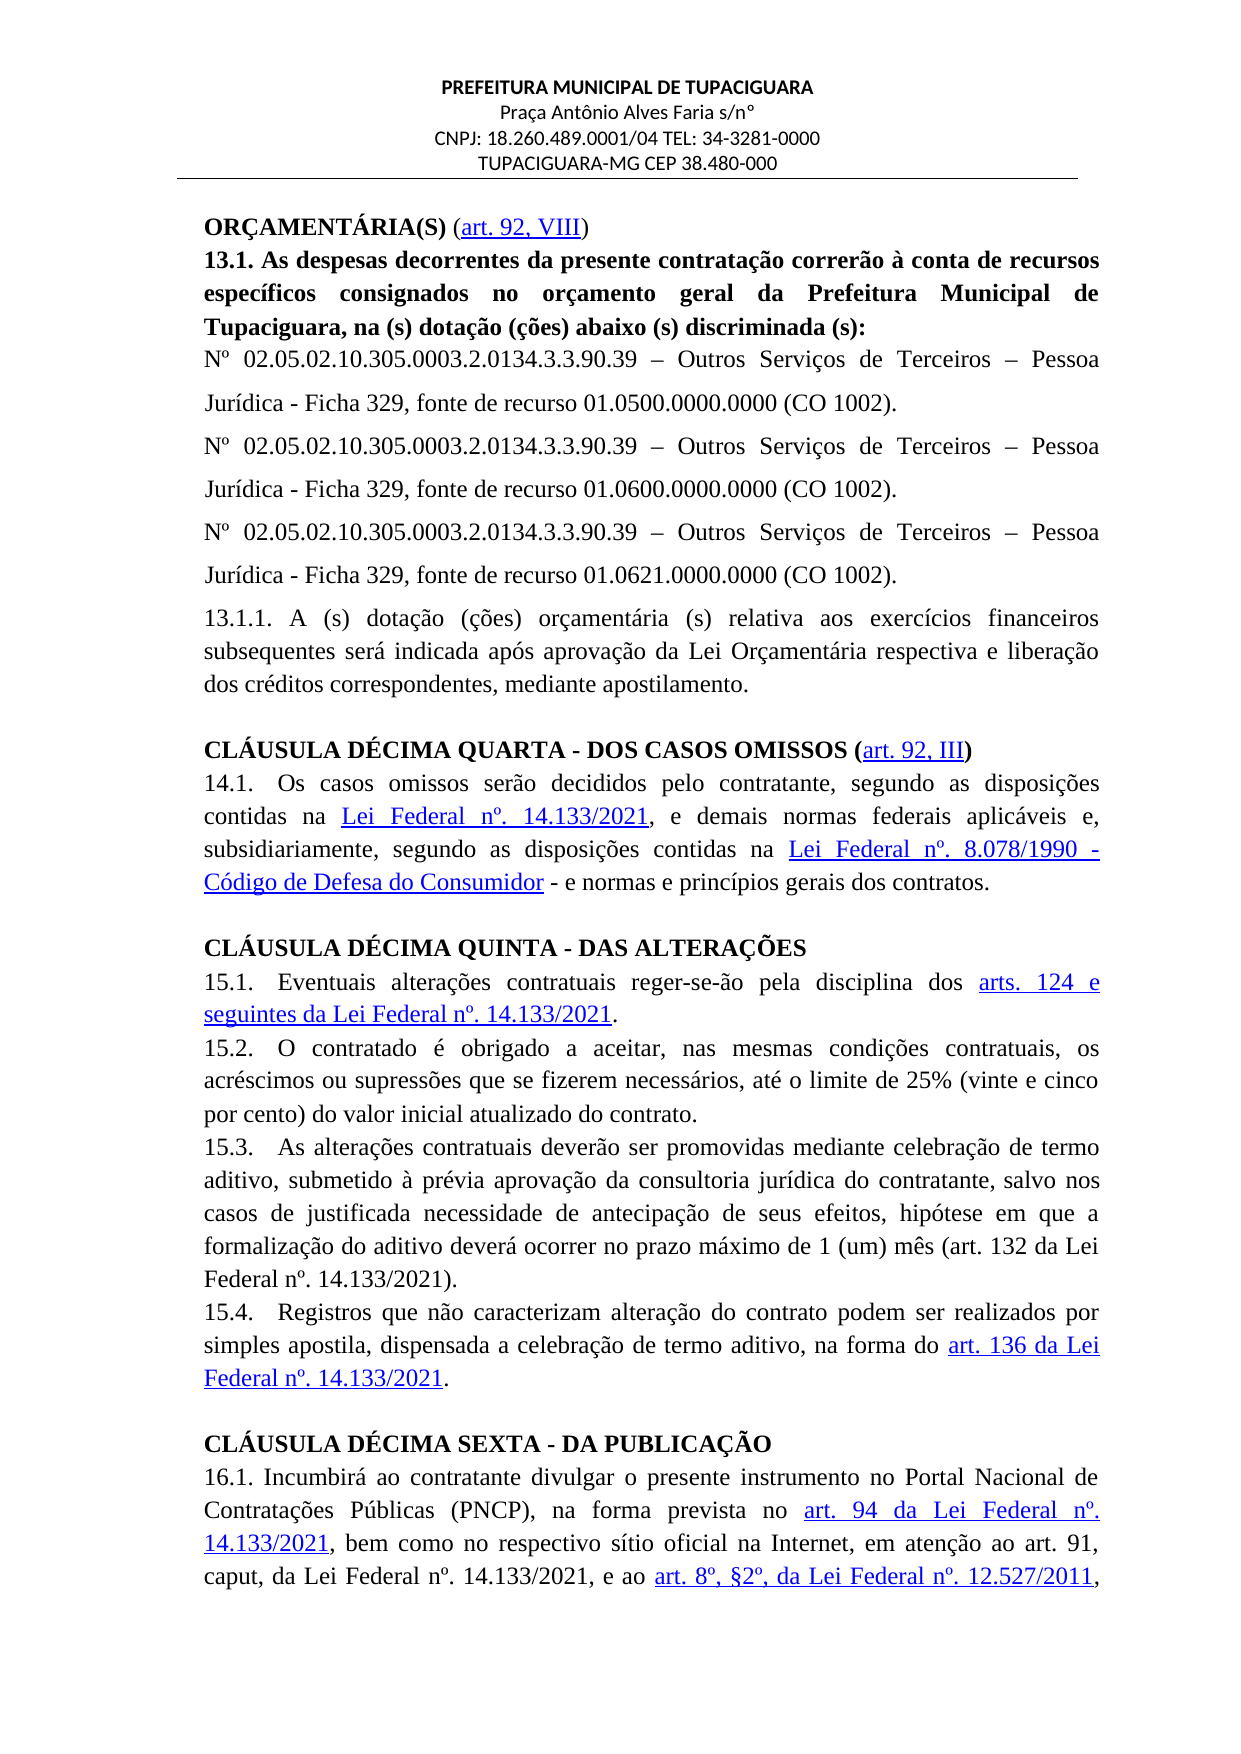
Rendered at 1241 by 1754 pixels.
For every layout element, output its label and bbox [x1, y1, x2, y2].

table_header [198, 207, 1106, 1595]
